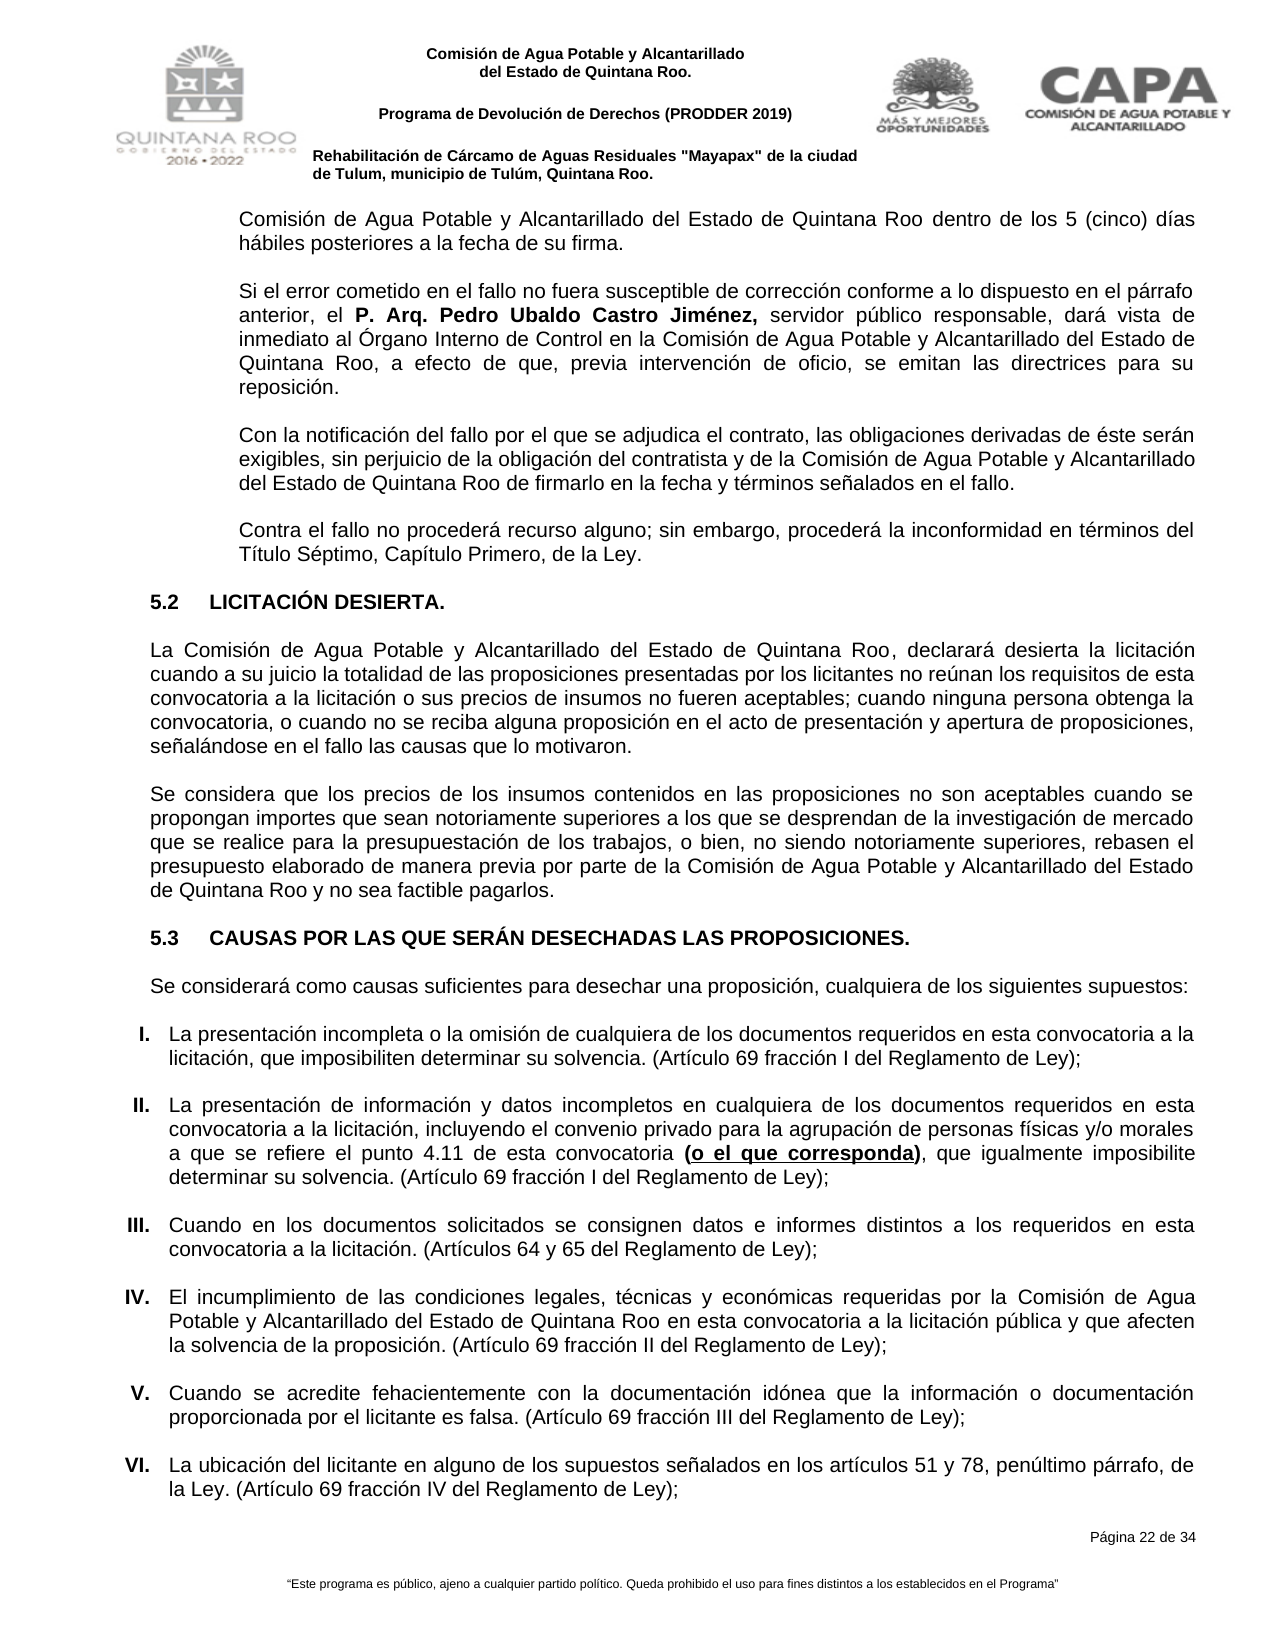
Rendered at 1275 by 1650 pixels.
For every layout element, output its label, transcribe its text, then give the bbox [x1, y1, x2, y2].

text La Comisión de Agua Potable y Alcantarillado del Estado de Quintana Roo, declarará desierta la licitación cuando a su juicio la totalidad de las proposiciones presentadas por los licitantes no reúnan los requisitos de esta convocatoria a la licitación o sus precios de insumos no fueren aceptables; cuando ninguna persona obtenga la convocatoria, o cuando no se reciba alguna proposición en el acto de presentación y apertura de proposiciones, señalándose en el fallo las causas que lo motivaron. [150, 638, 1196, 758]
text 5.3 CAUSAS POR LAS QUE SERÁN DESECHADAS LAS PROPOSICIONES. [150, 926, 1196, 949]
text Con la notificación del fallo por el que se adjudica el contrato, las obligaciones derivadas de éste serán exigibles, sin perjuicio de la obligación del contratista y de la Comisión de Agua Potable y Alcantarillado del Estado de Quintana Roo de firmarlo en la fecha y términos señalados en el fallo. [239, 422, 1196, 494]
list Cuando en los documentos solicitados se consignen datos e informes distintos a los requeridos en esta convocatoria a la licitación. (Artículos 64 y 65 del Reglamento de Ley); [150, 1213, 1196, 1261]
list La presentación de información y datos incompletos en cualquiera de los documentos requeridos en esta convocatoria a la licitación, incluyendo el convenio privado para la agrupación de personas físicas y/o morales a que se refiere el punto 4.11 de esta convocatoria (o el que corresponda), que igualmente imposibilite determinar su solvencia. (Artículo 69 fracción I del Reglamento de Ley); [150, 1093, 1196, 1189]
list Cuando se acredite fehacientemente con la documentación idónea que la información o documentación proporcionada por el licitante es falsa. (Artículo 69 fracción III del Reglamento de Ley); [150, 1381, 1196, 1429]
text Contra el fallo no procederá recurso alguno; sin embargo, procederá la inconformidad en términos del Título Séptimo, Capítulo Primero, de la Ley. [239, 518, 1196, 566]
text Si el error cometido en el fallo no fuera susceptible de corrección conforme a lo dispuesto en el párrafo anterior, el P. Arq. Pedro Ubaldo Castro Jiménez, servidor público responsable, dará vista de inmediato al Órgano Interno de Control en la Comisión de Agua Potable y Alcantarillado del Estado de Quintana Roo, a efecto de que, previa intervención de oficio, se emitan las directrices para su reposición. [239, 279, 1196, 398]
list La presentación incompleta o la omisión de cualquiera de los documentos requeridos en esta convocatoria a la licitación, que imposibiliten determinar su solvencia. (Artículo 69 fracción I del Reglamento de Ley); [150, 1021, 1196, 1069]
text 5.2 LICITACIÓN DESIERTA. [150, 590, 1196, 614]
list La ubicación del licitante en alguno de los supuestos señalados en los artículos 51 y 78, penúltimo párrafo, de la Ley. (Artículo 69 fracción IV del Reglamento de Ley); [150, 1453, 1196, 1501]
list El incumplimiento de las condiciones legales, técnicas y económicas requeridas por la Comisión de Agua Potable y Alcantarillado del Estado de Quintana Roo en esta convocatoria a la licitación pública y que afecten la solvencia de la proposición. (Artículo 69 fracción II del Reglamento de Ley); [150, 1285, 1196, 1357]
picture [110, 13, 1235, 186]
text Se considera que los precios de los insumos contenidos en las proposiciones no son aceptables cuando se propongan importes que sean notoriamente superiores a los que se desprendan de la investigación de mercado que se realice para la presupuestación de los trabajos, o bien, no siendo notoriamente superiores, rebasen el presupuesto elaborado de manera previa por parte de la Comisión de Agua Potable y Alcantarillado del Estado de Quintana Roo y no sea factible pagarlos. [150, 782, 1196, 902]
text Se considerará como causas suficientes para desechar una proposición, cualquiera de los siguientes supuestos: [150, 973, 1196, 997]
